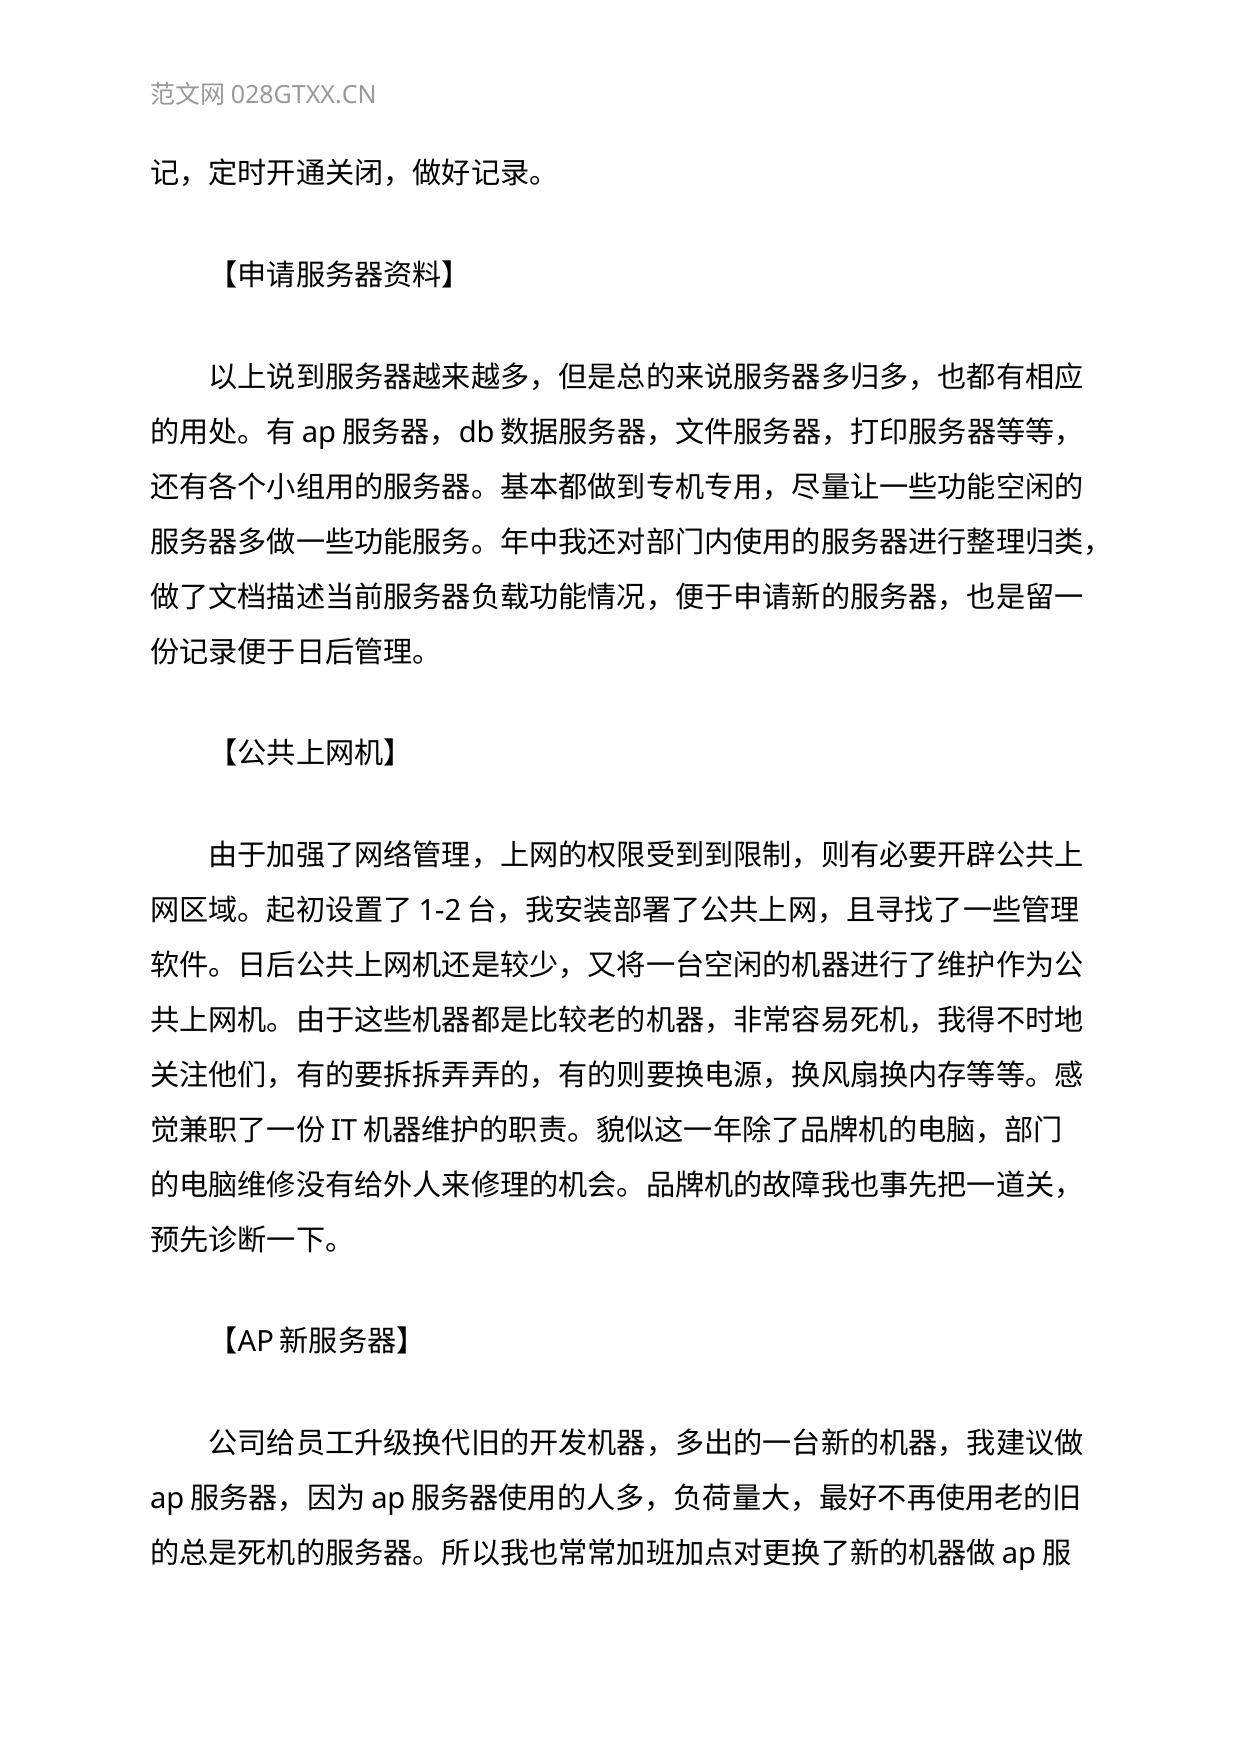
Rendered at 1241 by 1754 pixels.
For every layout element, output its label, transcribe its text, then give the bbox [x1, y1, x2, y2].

text 【AP新服务器】 [150, 1318, 1090, 1360]
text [150, 150, 1090, 192]
text 【申请服务器资料】 [150, 252, 1090, 294]
text 以上说到服务器越来越多，但是总的来说服务器多归多，也都有相应的用处。有ap服务器，db数据服务器，文件服务器，打印服务器等等，还有各个小组用的服务器。基本都做到专机专用，尽量让一些功能空闲的服务器多做一些功能服务。年中我还对部门内使用的服务器进行整理归类，做了文档描述当前服务器负载功能情况，便于申请新的服务器，也是留一份记录便于日后管理。 [150, 353, 1090, 670]
text 由于加强了网络管理，上网的权限受到到限制，则有必要开辟公共上网区域。起初设置了1-2台，我安装部署了公共上网，且寻找了一些管理软件。日后公共上网机还是较少，又将一台空闲的机器进行了维护作为公共上网机。由于这些机器都是比较老的机器，非常容易死机，我得不时地关注他们，有的要拆拆弄弄的，有的则要换电源，换风扇换内存等等。感觉兼职了一份IT机器维护的职责。貌似这一年除了品牌机的电脑，部门的电脑维修没有给外人来修理的机会。品牌机的故障我也事先把一道关，预先诊断一下。 [150, 832, 1090, 1258]
text 【公共上网机】 [150, 730, 1090, 772]
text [150, 1420, 1090, 1572]
